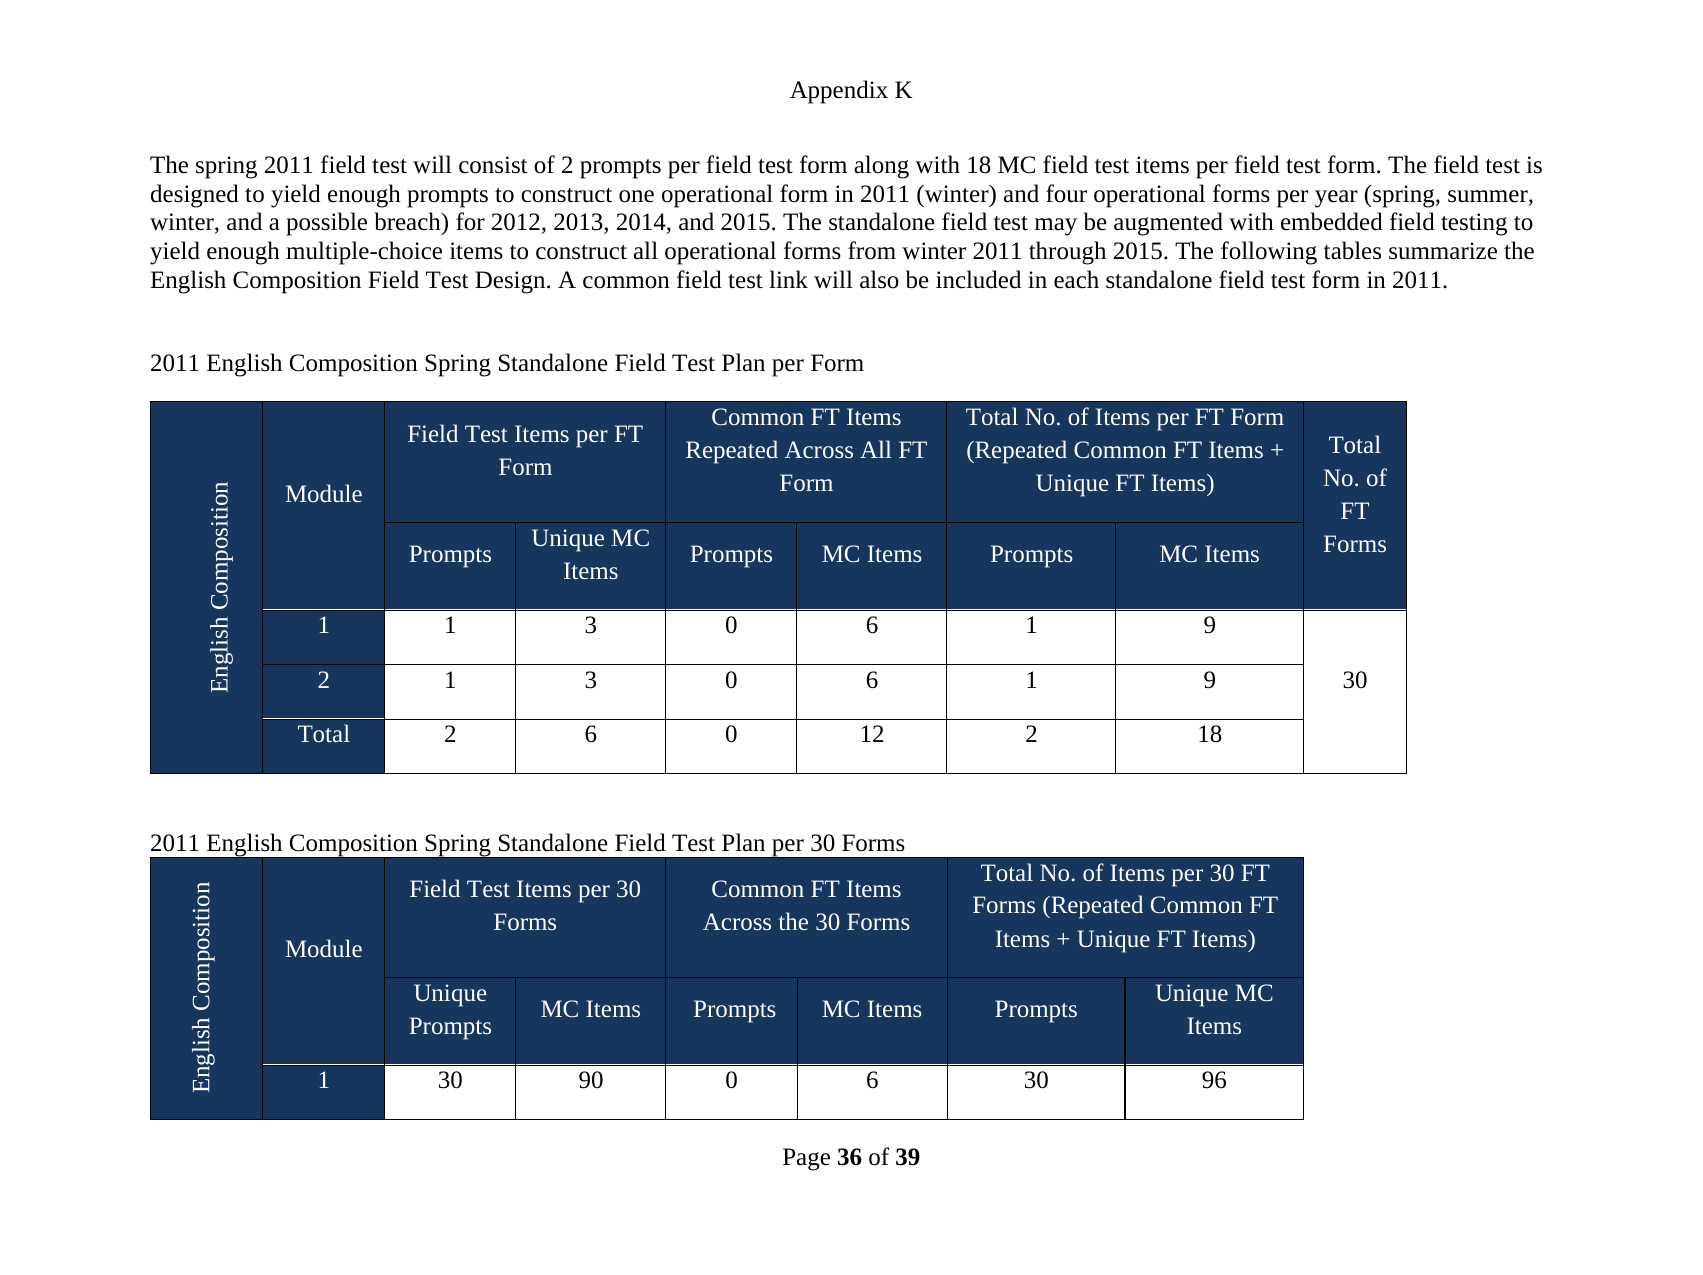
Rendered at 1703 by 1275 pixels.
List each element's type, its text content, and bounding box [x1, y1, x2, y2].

table_cell 30 [385, 1066, 515, 1119]
table_cell 2 [385, 720, 515, 773]
table_cell 1 [263, 1066, 384, 1119]
table_cell 30 [1304, 611, 1406, 773]
table_cell MC Items [516, 978, 665, 1064]
table_cell 0 [666, 720, 796, 773]
text 2011 English Composition Spring Standalone Field Test Plan per 30 Forms [150, 828, 1552, 857]
table_cell Total [263, 720, 384, 773]
table_cell 6 [797, 665, 946, 718]
table_cell 1 [385, 611, 515, 664]
table_cell 1 [385, 665, 515, 718]
table_cell 9 [1116, 611, 1303, 664]
table_cell Unique MC Items [516, 523, 665, 609]
table_cell 0 [666, 665, 796, 718]
table_cell 1 [263, 611, 384, 664]
table_cell 0 [666, 1066, 797, 1119]
table_cell MC Items [797, 523, 946, 609]
table_cell 1 [947, 611, 1115, 664]
table_cell 2 [947, 720, 1115, 773]
table_cell 2 [263, 665, 384, 718]
table_header Field Test Items per 30 Forms [385, 858, 665, 977]
table_header Total No. of Items per 30 FT Forms (Repeated Common FT Items + Unique FT Items) [948, 858, 1303, 977]
table_cell 3 [516, 611, 665, 664]
text 2011 English Composition Spring Standalone Field Test Plan per Form [150, 348, 1552, 376]
table_cell 18 [1116, 720, 1303, 773]
table_cell 90 [516, 1066, 665, 1119]
table_cell Prompts [947, 523, 1115, 609]
table_cell 12 [797, 720, 946, 773]
table_header Field Test Items per FT Form [385, 402, 665, 522]
table_header Common FT Items Across the 30 Forms [666, 858, 947, 977]
table_cell 6 [797, 611, 946, 664]
table_cell Prompts [385, 523, 515, 609]
table_header Module [263, 402, 384, 609]
text The spring 2011 field test will consist of 2 prompts per field test form along with 18 MC field test items per field test form. The field test is designed to yield enough prompts to construct one operational form in 2011 (winter) and four operational forms per year (spring, summer, winter, and a possible breach) for 2012, 2013, 2014, and 2015. The standalone field test may be augmented with embedded field testing to yield enough multiple-choice items to construct all operational forms from winter 2011 through 2015. The following tables summarize the English Composition Field Test Design. A common field test link will also be included in each standalone field test form in 2011. [150, 150, 1552, 294]
table_cell Prompts [666, 978, 797, 1064]
table_header Module [263, 858, 384, 1064]
table_cell MC Items [1116, 523, 1303, 609]
table_cell 30 [948, 1066, 1124, 1119]
table_cell 96 [1126, 1066, 1303, 1119]
table_cell 3 [516, 665, 665, 718]
table_cell MC Items [798, 978, 947, 1064]
table_cell 0 [666, 611, 796, 664]
table_cell Unique Prompts [385, 978, 515, 1064]
table_cell Prompts [666, 523, 796, 609]
table_cell 6 [516, 720, 665, 773]
table_header Total No. of FT Forms [1304, 402, 1406, 609]
table_header Common FT Items Repeated Across All FT Form [666, 402, 946, 522]
table_cell 6 [798, 1066, 947, 1119]
table_cell 1 [947, 665, 1115, 718]
table_cell 9 [1116, 665, 1303, 718]
table_cell Unique MC Items [1126, 978, 1303, 1064]
table_header English Composition [151, 402, 262, 773]
table_header English Composition [151, 858, 262, 1119]
table_cell Prompts [948, 978, 1124, 1064]
table_header Total No. of Items per FT Form (Repeated Common FT Items + Unique FT Items) [947, 402, 1303, 522]
